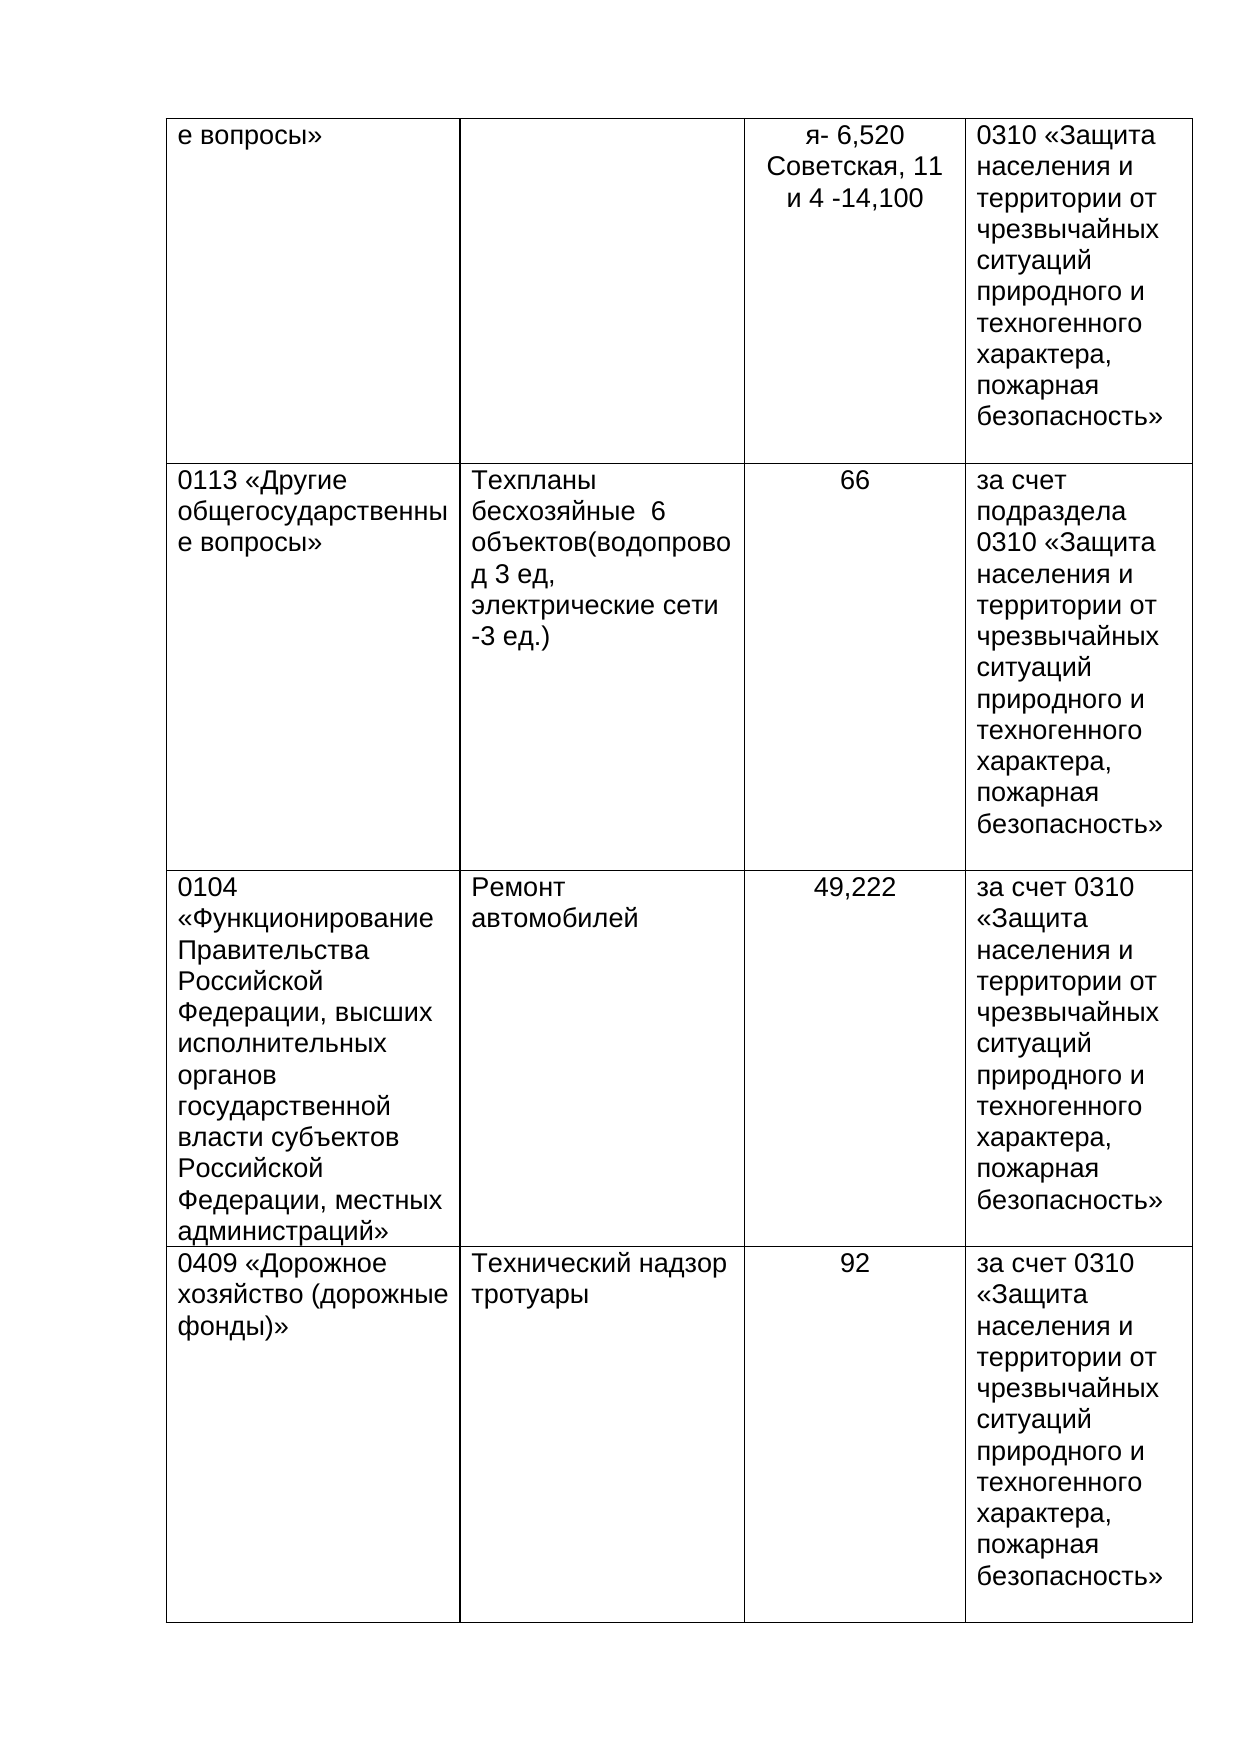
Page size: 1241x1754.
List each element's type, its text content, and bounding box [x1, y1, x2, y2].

table_cell Технический надзор тротуары [461, 1247, 744, 1622]
table_cell 92 [745, 1247, 965, 1622]
table_cell Техпланы бесхозяйные 6 объектов(водопровод 3 ед, электрические сети -3 ед.) [461, 464, 744, 870]
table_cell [461, 119, 744, 463]
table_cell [745, 119, 965, 463]
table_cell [966, 1247, 1192, 1622]
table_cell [966, 119, 1192, 463]
table_cell за счет подраздела 0310 «Защита населения и территории от чрезвычайных ситуаций природного и техногенного характера, пожарная безопасность» [966, 464, 1192, 870]
table_cell 49,222 [745, 871, 965, 1246]
table_cell 0409 «Дорожное хозяйство (дорожные фонды)» [167, 1247, 459, 1622]
table_cell 66 [745, 464, 965, 870]
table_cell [167, 119, 459, 463]
table_cell за счет 0310 «Защита населения и территории от чрезвычайных ситуаций природного и техногенного характера, пожарная безопасность» [966, 871, 1192, 1246]
table_cell Ремонт автомобилей [461, 871, 744, 1246]
table_cell 0113 «Другие общегосударственные вопросы» [167, 464, 459, 870]
table_cell 0104 «Функционирование Правительства Российской Федерации, высших исполнительных органов государственной власти субъектов Российской Федерации, местных администраций» [167, 871, 459, 1246]
